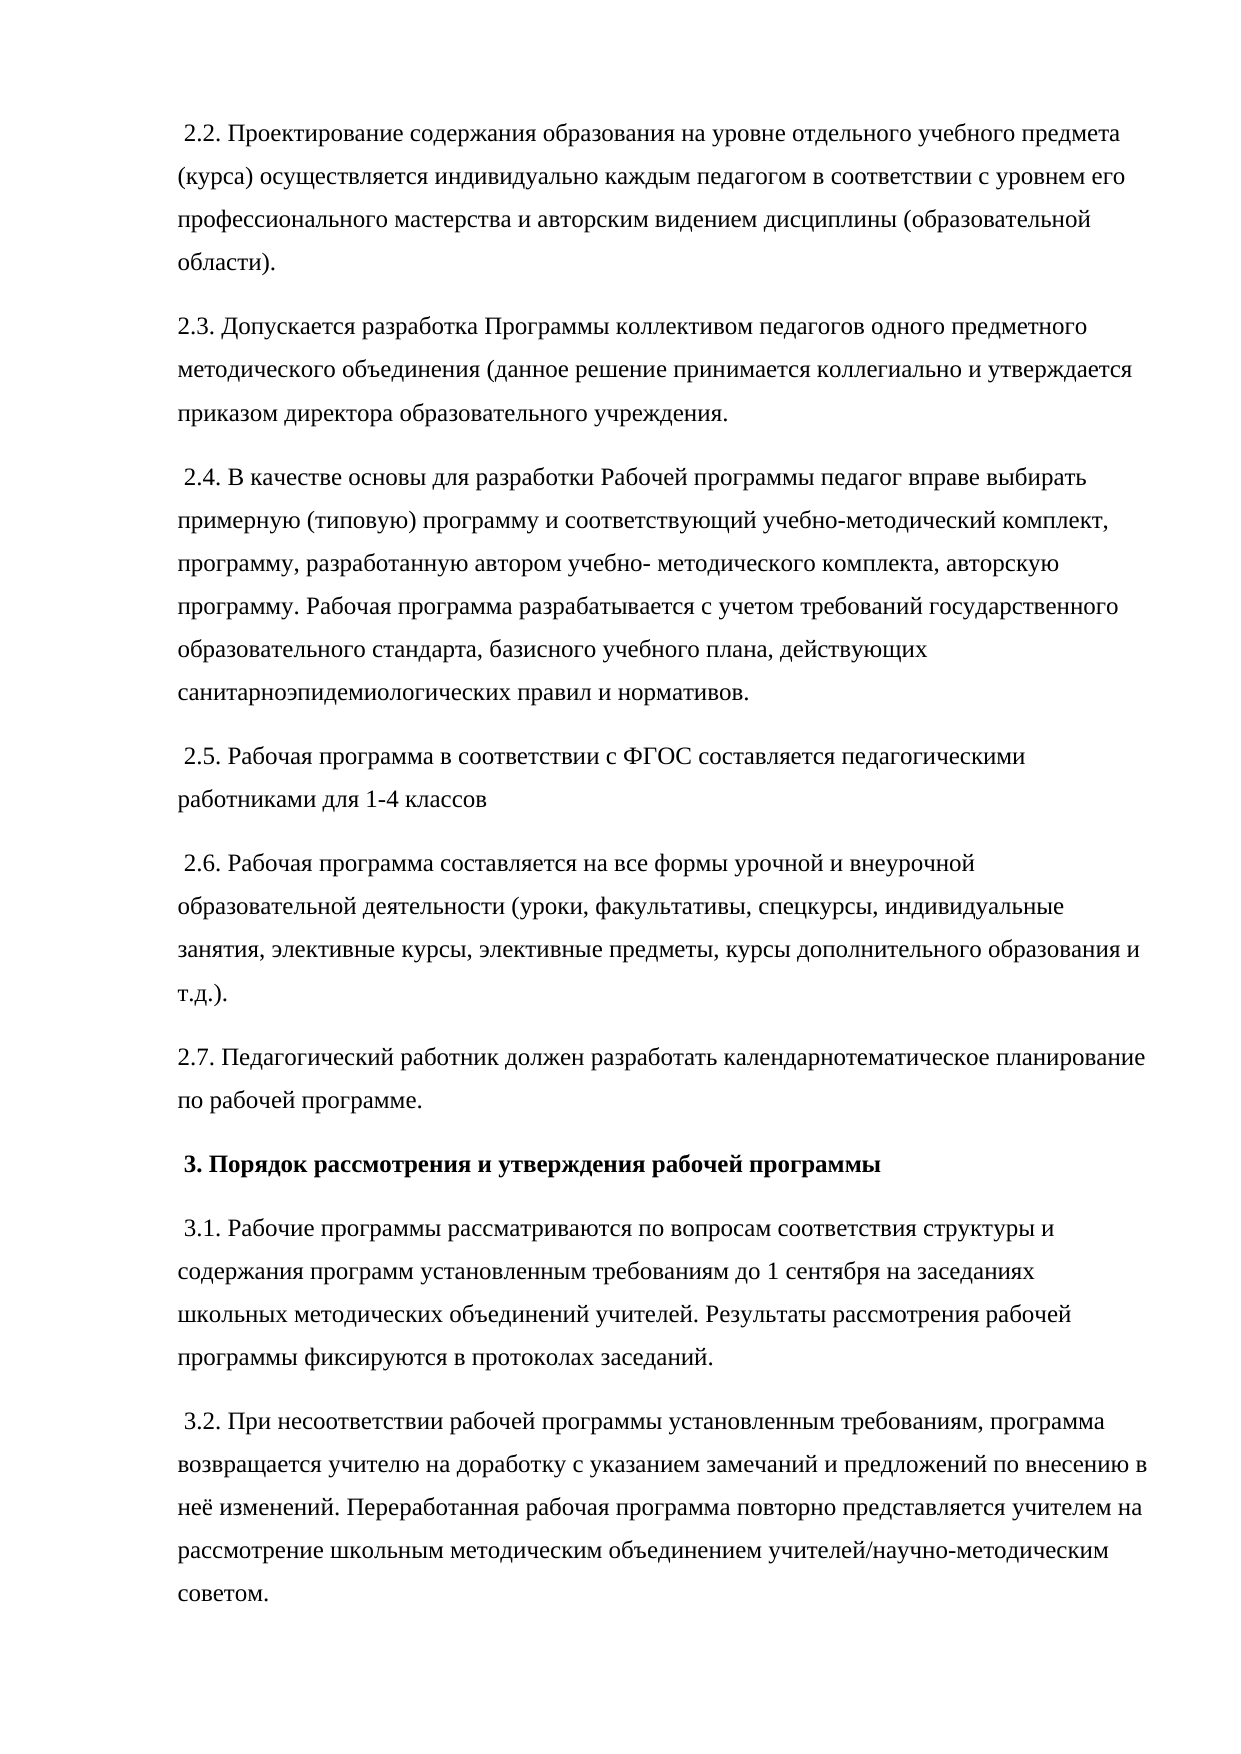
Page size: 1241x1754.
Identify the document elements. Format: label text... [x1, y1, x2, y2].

text 3. Порядок рассмотрения и утверждения рабочей программы [177, 1149, 1152, 1177]
text 3.1. Рабочие программы рассматриваются по вопросам соответствия структуры и содержания программ установленным требованиям до 1 сентября на заседаниях школьных методических объединений учителей. Результаты рассмотрения рабочей программы фиксируются в протоколах заседаний. [177, 1213, 1152, 1371]
text 2.5. Рабочая программа в соответствии с ФГОС составляется педагогическими работниками для 1-4 классов [177, 741, 1152, 813]
text 2.4. В качестве основы для разработки Рабочей программы педагог вправе выбирать примерную (типовую) программу и соответствующий учебно-методический комплект, программу, разработанную автором учебно- методического комплекта, авторскую программу. Рабочая программа разрабатывается с учетом требований государственного образовательного стандарта, базисного учебного плана, действующих санитарноэпидемиологических правил и нормативов. [177, 462, 1152, 706]
text 3.2. При несоответствии рабочей программы установленным требованиям, программа возвращается учителю на доработку с указанием замечаний и предложений по внесению в неё изменений. Переработанная рабочая программа повторно представляется учителем на рассмотрение школьным методическим объединением учителей/научно-методическим советом. [177, 1406, 1152, 1607]
text 2.3. Допускается разработка Программы коллективом педагогов одного предметного методического объединения (данное решение принимается коллегиально и утверждается приказом директора образовательного учреждения. [177, 311, 1152, 426]
text 2.2. Проектирование содержания образования на уровне отдельного учебного предмета (курса) осуществляется индивидуально каждым педагогом в соответствии с уровнем его профессионального мастерства и авторским видением дисциплины (образовательной области). [177, 118, 1152, 276]
text 2.7. Педагогический работник должен разработать календарнотематическое планирование по рабочей программе. [177, 1042, 1152, 1113]
text 2.6. Рабочая программа составляется на все формы урочной и внеурочной образовательной деятельности (уроки, факультативы, спецкурсы, индивидуальные занятия, элективные курсы, элективные предметы, курсы дополнительного образования и т.д.). [177, 848, 1152, 1006]
